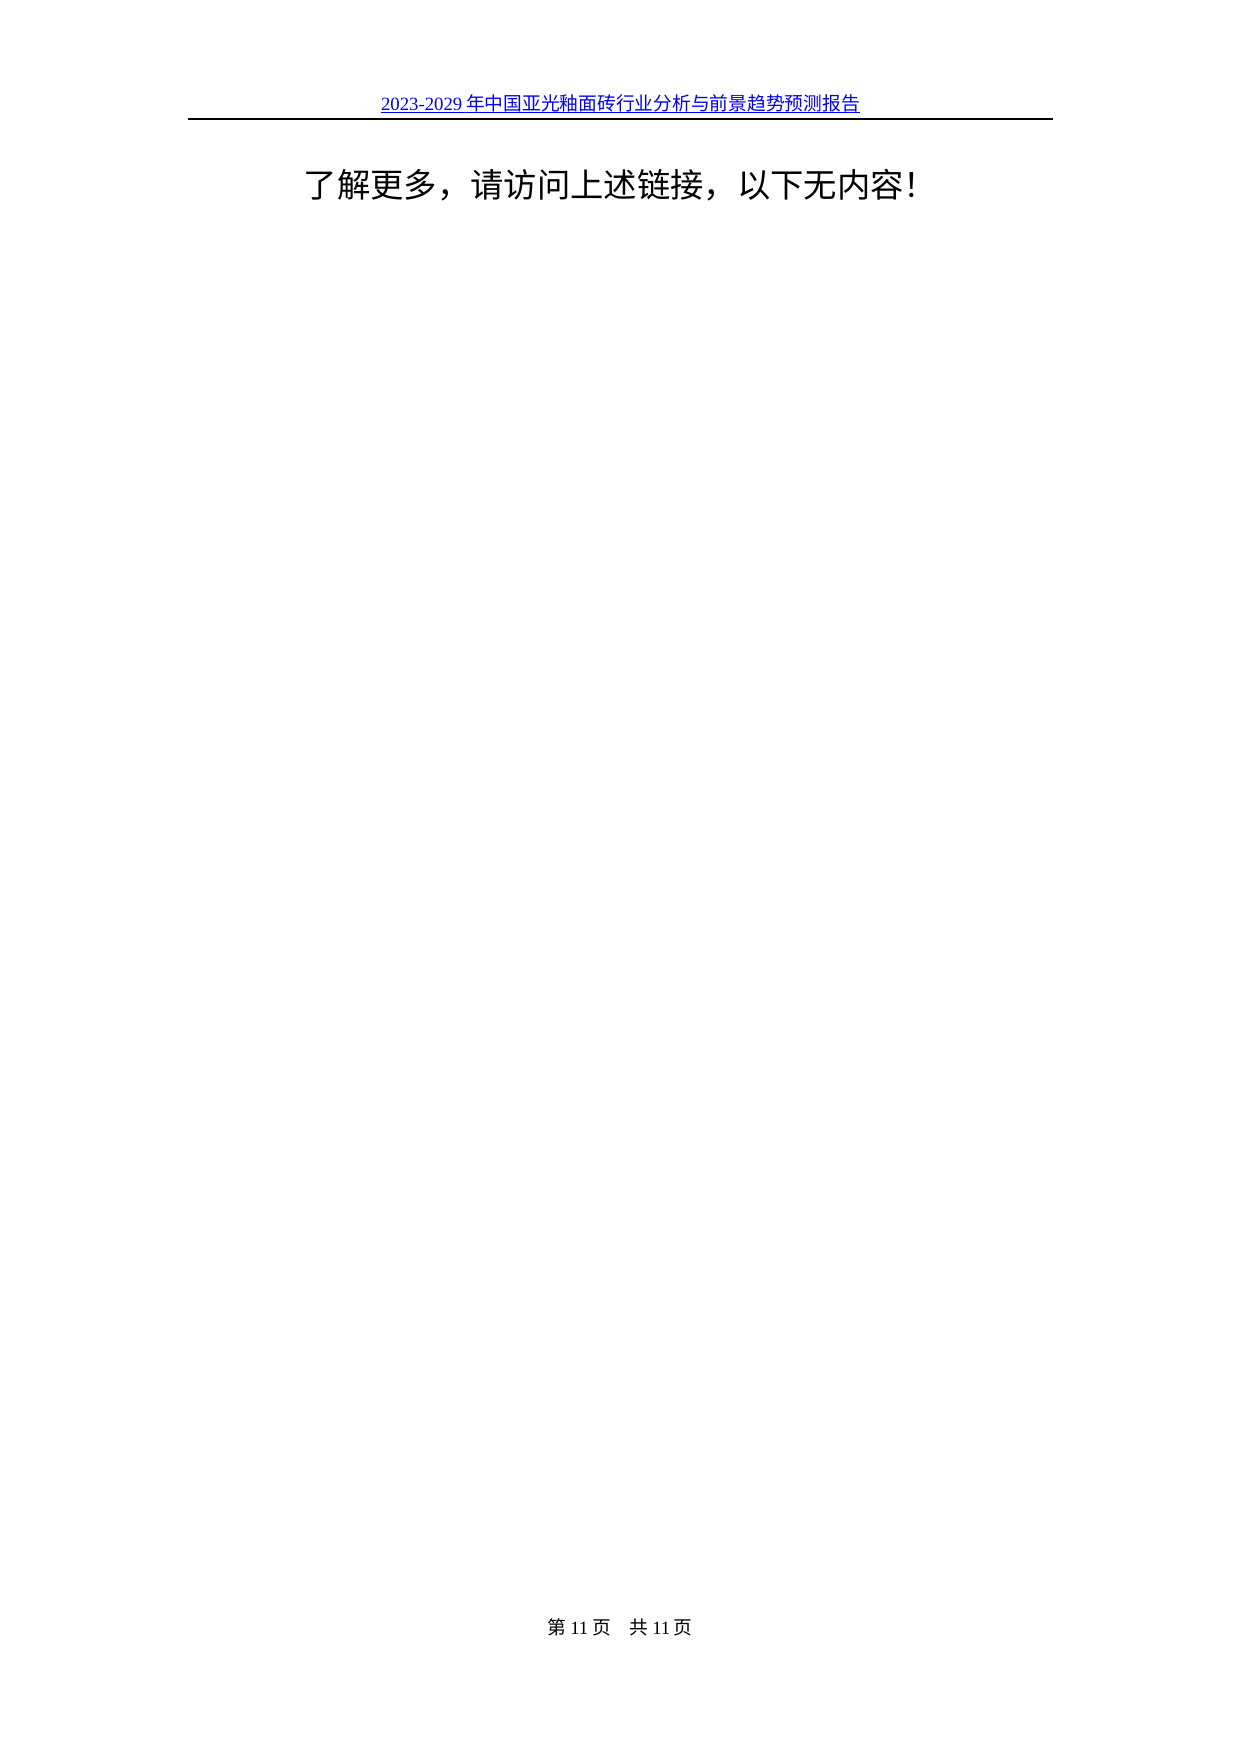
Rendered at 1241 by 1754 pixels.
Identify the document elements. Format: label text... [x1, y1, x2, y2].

title 了解更多，请访问上述链接，以下无内容！ [187, 150, 1053, 215]
